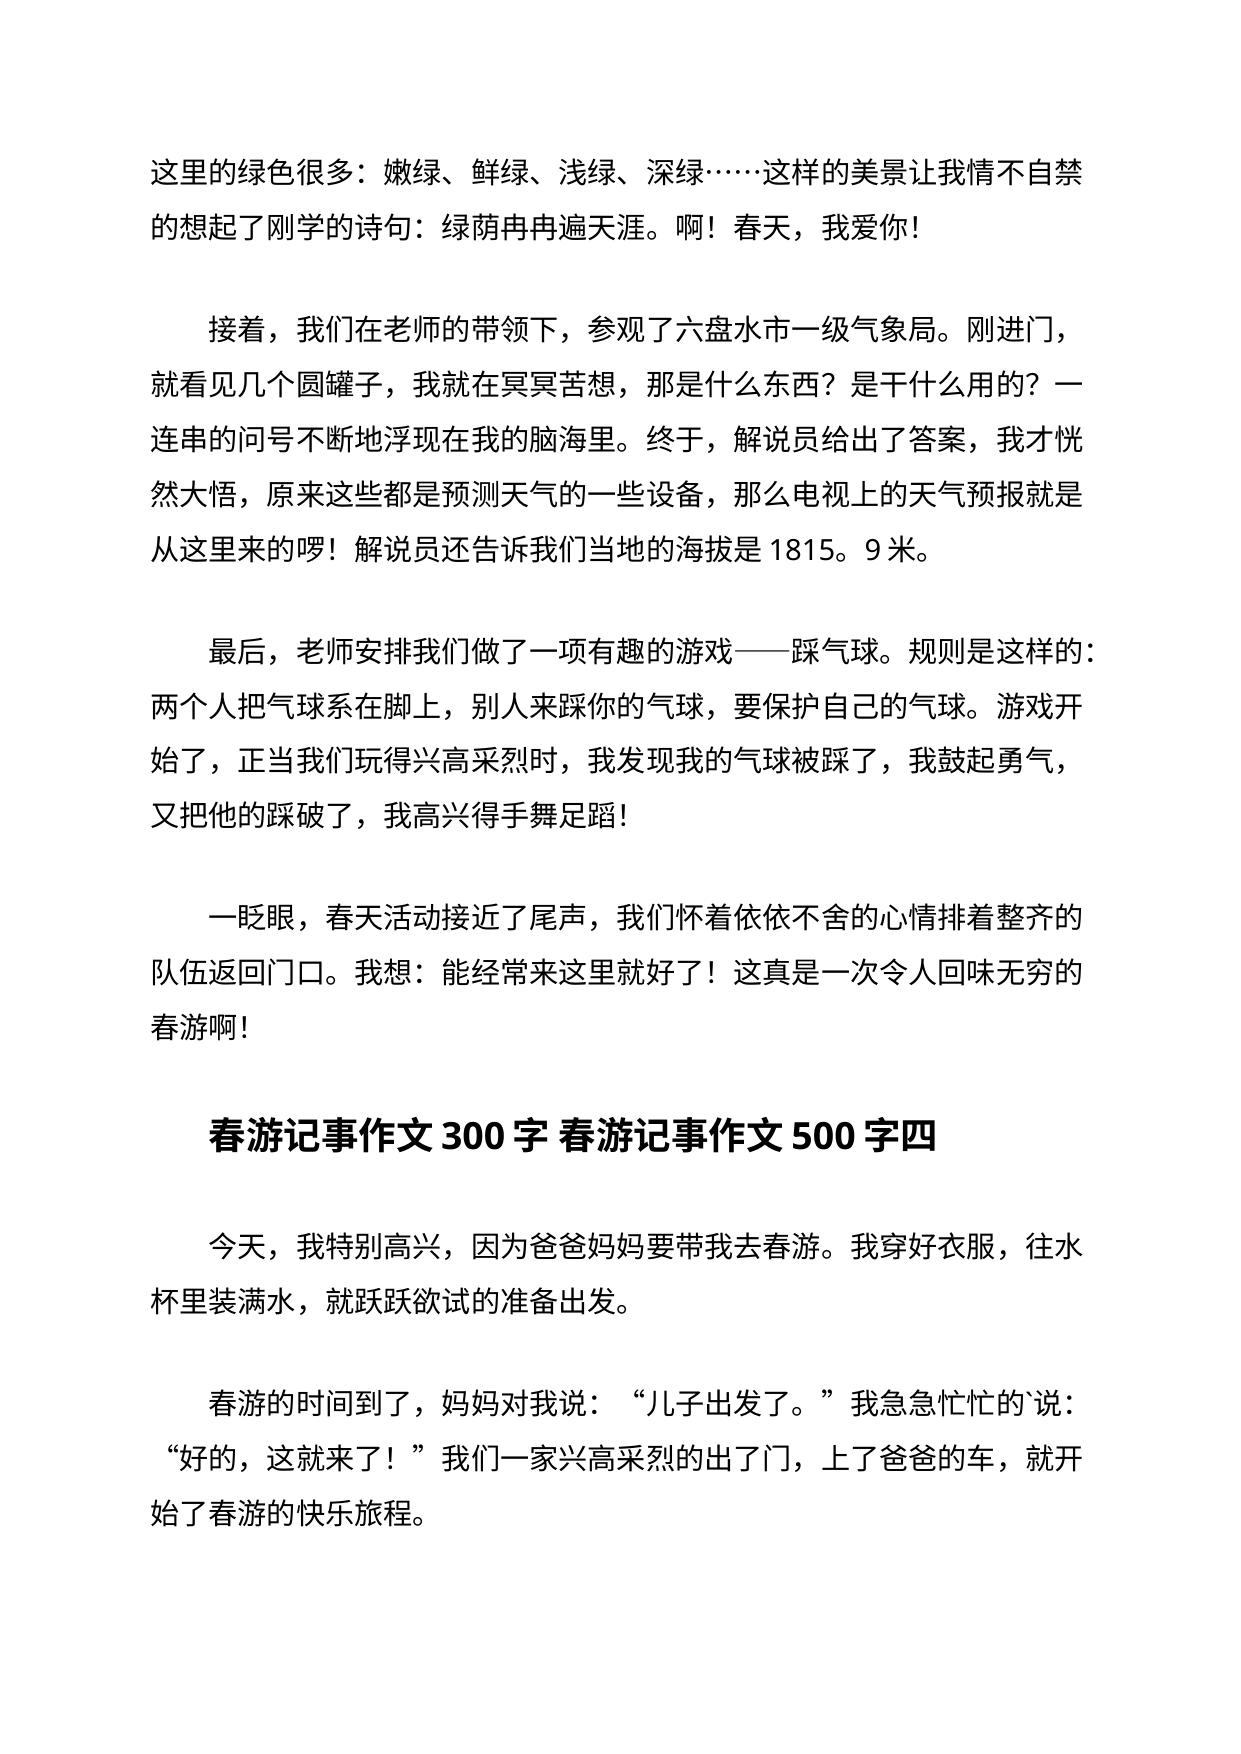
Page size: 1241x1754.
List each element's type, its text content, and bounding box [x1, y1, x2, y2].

text 接着，我们在老师的带领下，参观了六盘水市一级气象局。刚进门，就看见几个圆罐子，我就在冥冥苦想，那是什么东西？是干什么用的？一连串的问号不断地浮现在我的脑海里。终于，解说员给出了答案，我才恍然大悟，原来这些都是预测天气的一些设备，那么电视上的天气预报就是从这里来的啰！解说员还告诉我们当地的海拔是1815。9米。 [150, 307, 1090, 569]
text 今天，我特别高兴，因为爸爸妈妈要带我去春游。我穿好衣服，往水杯里装满水，就跃跃欲试的准备出发。 [150, 1224, 1090, 1321]
text 春游的时间到了，妈妈对我说：“儿子出发了。”我急急忙忙的`说：“好的，这就来了！”我们一家兴高采烈的出了门，上了爸爸的车，就开始了春游的快乐旅程。 [150, 1381, 1090, 1533]
text 最后，老师安排我们做了一项有趣的游戏——踩气球。规则是这样的：两个人把气球系在脚上，别人来踩你的气球，要保护自己的气球。游戏开始了，正当我们玩得兴高采烈时，我发现我的气球被踩了，我鼓起勇气，又把他的踩破了，我高兴得手舞足蹈！ [150, 628, 1090, 835]
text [150, 150, 1090, 247]
text 春游记事作文300字 春游记事作文500字四 [150, 1106, 1090, 1161]
text 一眨眼，春天活动接近了尾声，我们怀着依依不舍的心情排着整齐的队伍返回门口。我想：能经常来这里就好了！这真是一次令人回味无穷的春游啊！ [150, 895, 1090, 1047]
